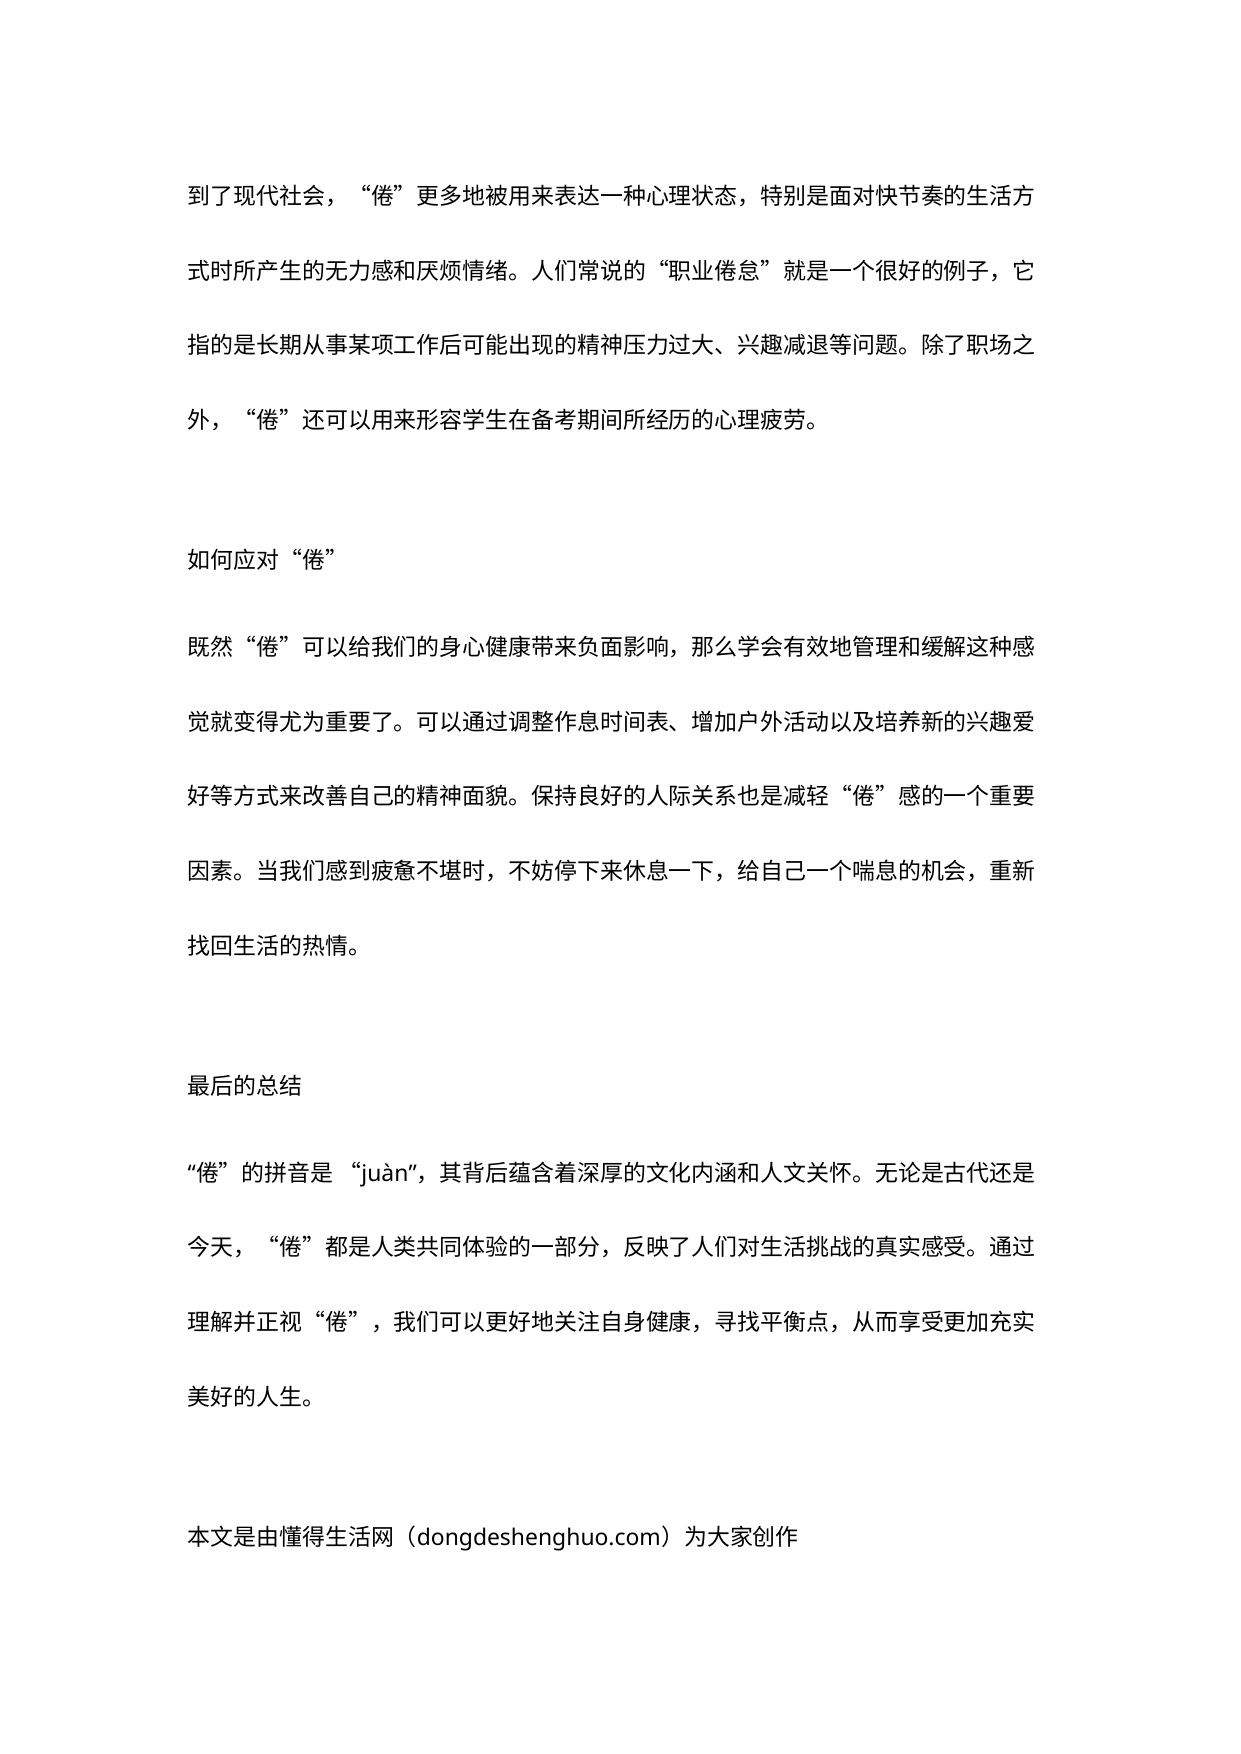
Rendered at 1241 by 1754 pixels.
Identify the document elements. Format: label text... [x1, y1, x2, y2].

text 最后的总结 [187, 1052, 1053, 1117]
text 如何应对“倦” [187, 526, 1053, 591]
text 既然“倦”可以给我们的身心健康带来负面影响，那么学会有效地管理和缓解这种感觉就变得尤为重要了。可以通过调整作息时间表、增加户外活动以及培养新的兴趣爱好等方式来改善自己的精神面貌。保持良好的人际关系也是减轻“倦”感的一个重要因素。当我们感到疲惫不堪时，不妨停下来休息一下，给自己一个喘息的机会，重新找回生活的热情。 [187, 613, 1053, 977]
text 到了现代社会，“倦”更多地被用来表达一种心理状态，特别是面对快节奏的生活方式时所产生的无力感和厌烦情绪。人们常说的“职业倦怠”就是一个很好的例子，它指的是长期从事某项工作后可能出现的精神压力过大、兴趣减退等问题。除了职场之外，“倦”还可以用来形容学生在备考期间所经历的心理疲劳。 [187, 162, 1053, 451]
text “倦”的拼音是 “juàn”，其背后蕴含着深厚的文化内涵和人文关怀。无论是古代还是今天，“倦”都是人类共同体验的一部分，反映了人们对生活挑战的真实感受。通过理解并正视“倦”，我们可以更好地关注自身健康，寻找平衡点，从而享受更加充实美好的人生。 [187, 1139, 1053, 1428]
text 本文是由懂得生活网（dongdeshenghuo.com）为大家创作 [187, 1503, 1053, 1568]
